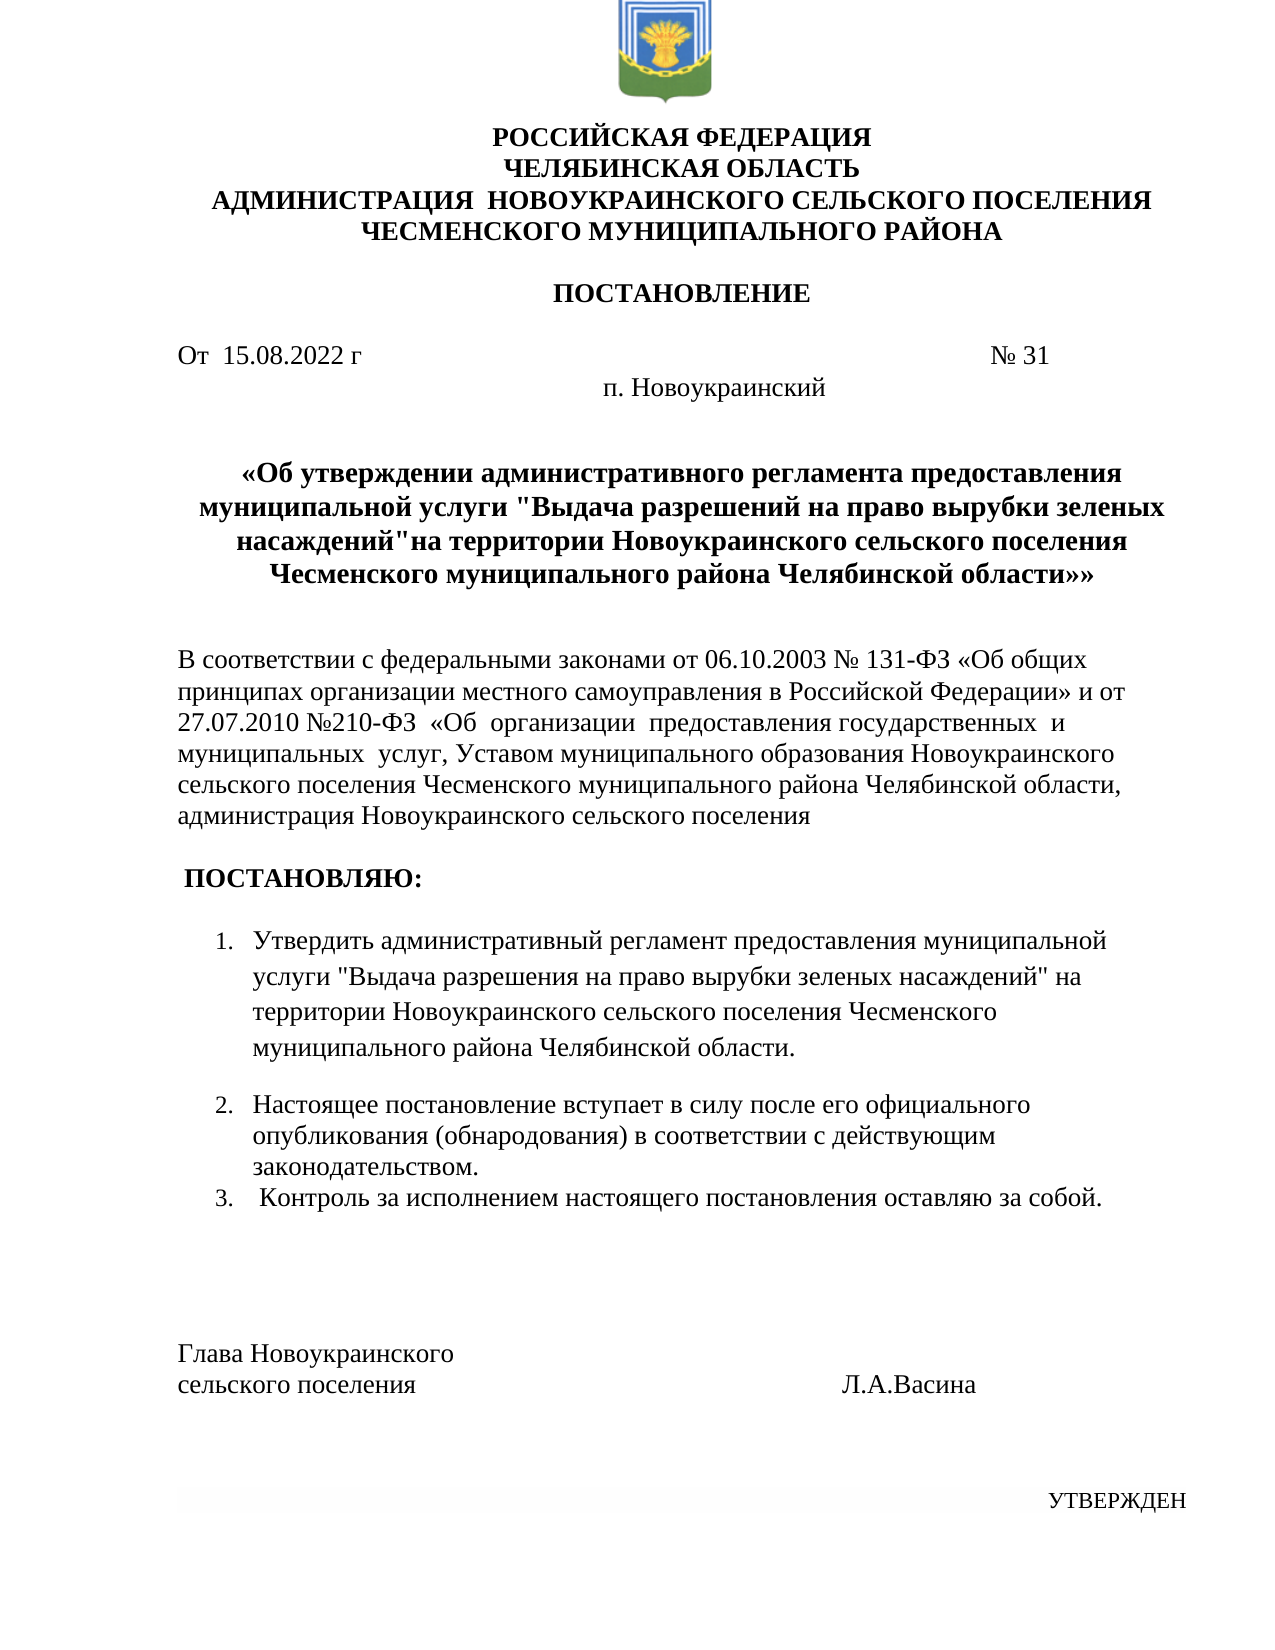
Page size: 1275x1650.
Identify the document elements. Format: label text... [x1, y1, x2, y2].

text РОССИЙСКАЯ ФЕДЕРАЦИЯ [177, 121, 1186, 153]
text сельского поселения Л.А.Васина [177, 1368, 1186, 1399]
text В соответствии с федеральными законами от 06.10.2003 № 131-ФЗ «Об общих принципах организации местного самоуправления в Российской Федерации» и от 27.07.2010 №210-ФЗ «Об организации предоставления государственных и муниципальных услуг, Уставом муниципального образования Новоукраинского сельского поселения Чесменского муниципального района Челябинской области, администрация Новоукраинского сельского поселения [177, 644, 1186, 831]
text «Об утверждении административного регламента предоставления муниципальной услуги "Выдача разрешений на право вырубки зеленых насаждений"на территории Новоукраинского сельского поселения Чесменского муниципального района Челябинской области»» [177, 456, 1186, 590]
picture [616, 0, 712, 109]
text Глава Новоукраинского [177, 1337, 1186, 1368]
text АДМИНИСТРАЦИЯ НОВОУКРАИНСКОГО СЕЛЬСКОГО ПОСЕЛЕНИЯ ЧЕСМЕНСКОГО МУНИЦИПАЛЬНОГО РАЙОНА [177, 184, 1186, 246]
text ЧЕЛЯБИНСКАЯ ОБЛАСТЬ [177, 153, 1186, 184]
list Контроль за исполнением настоящего постановления оставляю за собой. [215, 1181, 1186, 1212]
text ПОСТАНОВЛЯЮ: [177, 862, 1186, 893]
list Утвердить административный регламент предоставления муниципальной услуги "Выдача разрешения на право вырубки зеленых насаждений" на территории Новоукраинского сельского поселения Чесменского муниципального района Челябинской области. [215, 924, 1186, 1062]
text ПОСТАНОВЛЕНИЕ [177, 277, 1186, 308]
list Настоящее постановление вступает в силу после его официального опубликования (обнародования) в соответствии с действующим законодательством. [215, 1088, 1186, 1181]
text УТВЕРЖДЕН [177, 1487, 1186, 1513]
text От 15.08.2022 г № 31 [177, 339, 1186, 371]
text п. Новоукраинский [177, 371, 1186, 402]
